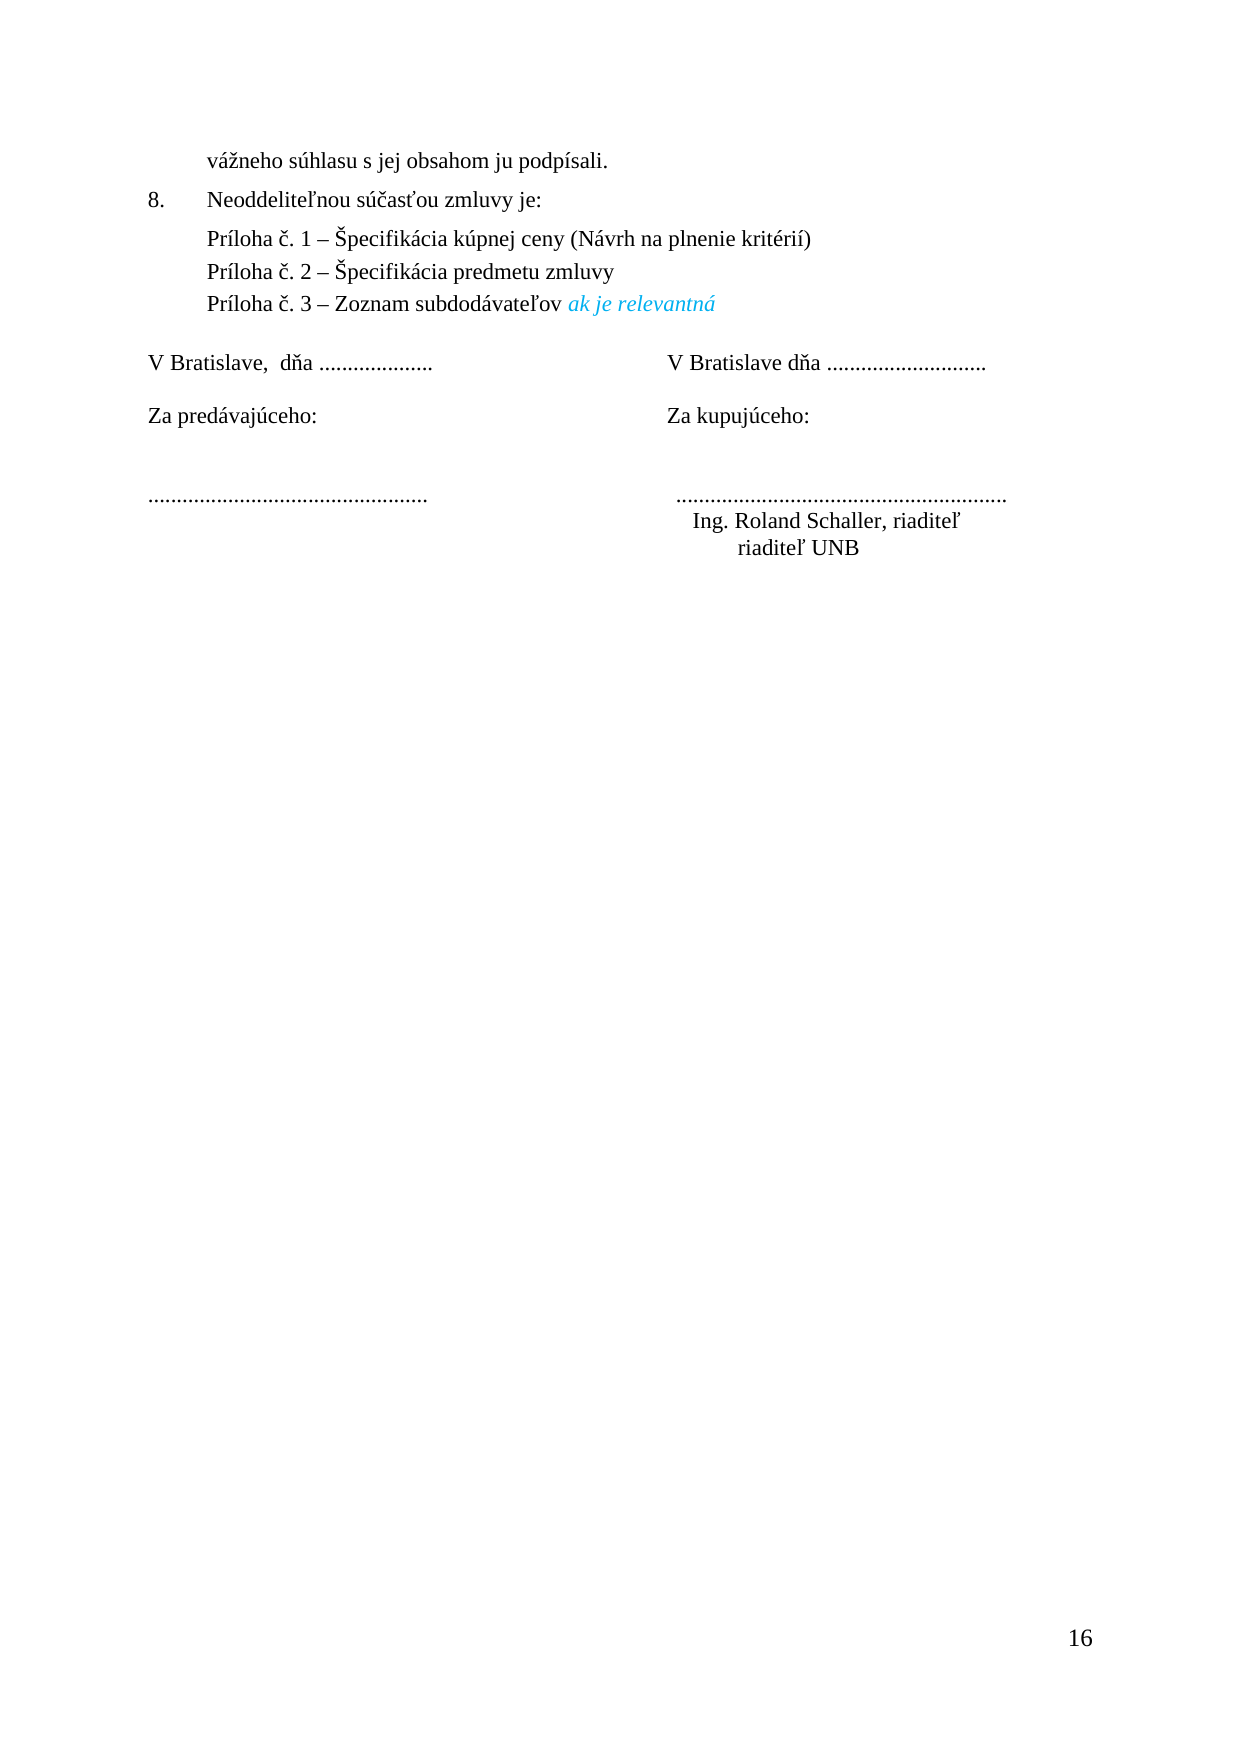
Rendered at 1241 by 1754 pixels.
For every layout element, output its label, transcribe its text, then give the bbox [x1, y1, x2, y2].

text V Bratislave, dňa .................... V Bratislave dňa ............................ [148, 349, 1093, 376]
text riaditeľ UNB [148, 534, 1093, 560]
text Za predávajúceho: Za kupujúceho: [148, 402, 1093, 428]
text Príloha č. 3 – Zoznam subdodávateľov ak je relevantná [207, 291, 1093, 317]
text ................................................. .......................................................... [148, 481, 1093, 508]
text Príloha č. 1 – Špecifikácia kúpnej ceny (Návrh na plnenie kritérií) [207, 225, 1093, 252]
text Ing. Roland Schaller, riaditeľ [148, 508, 1093, 534]
text Príloha č. 2 – Špecifikácia predmetu zmluvy [207, 258, 1093, 284]
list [148, 148, 1093, 174]
list Neoddeliteľnou súčasťou zmluvy je: [148, 186, 1093, 213]
